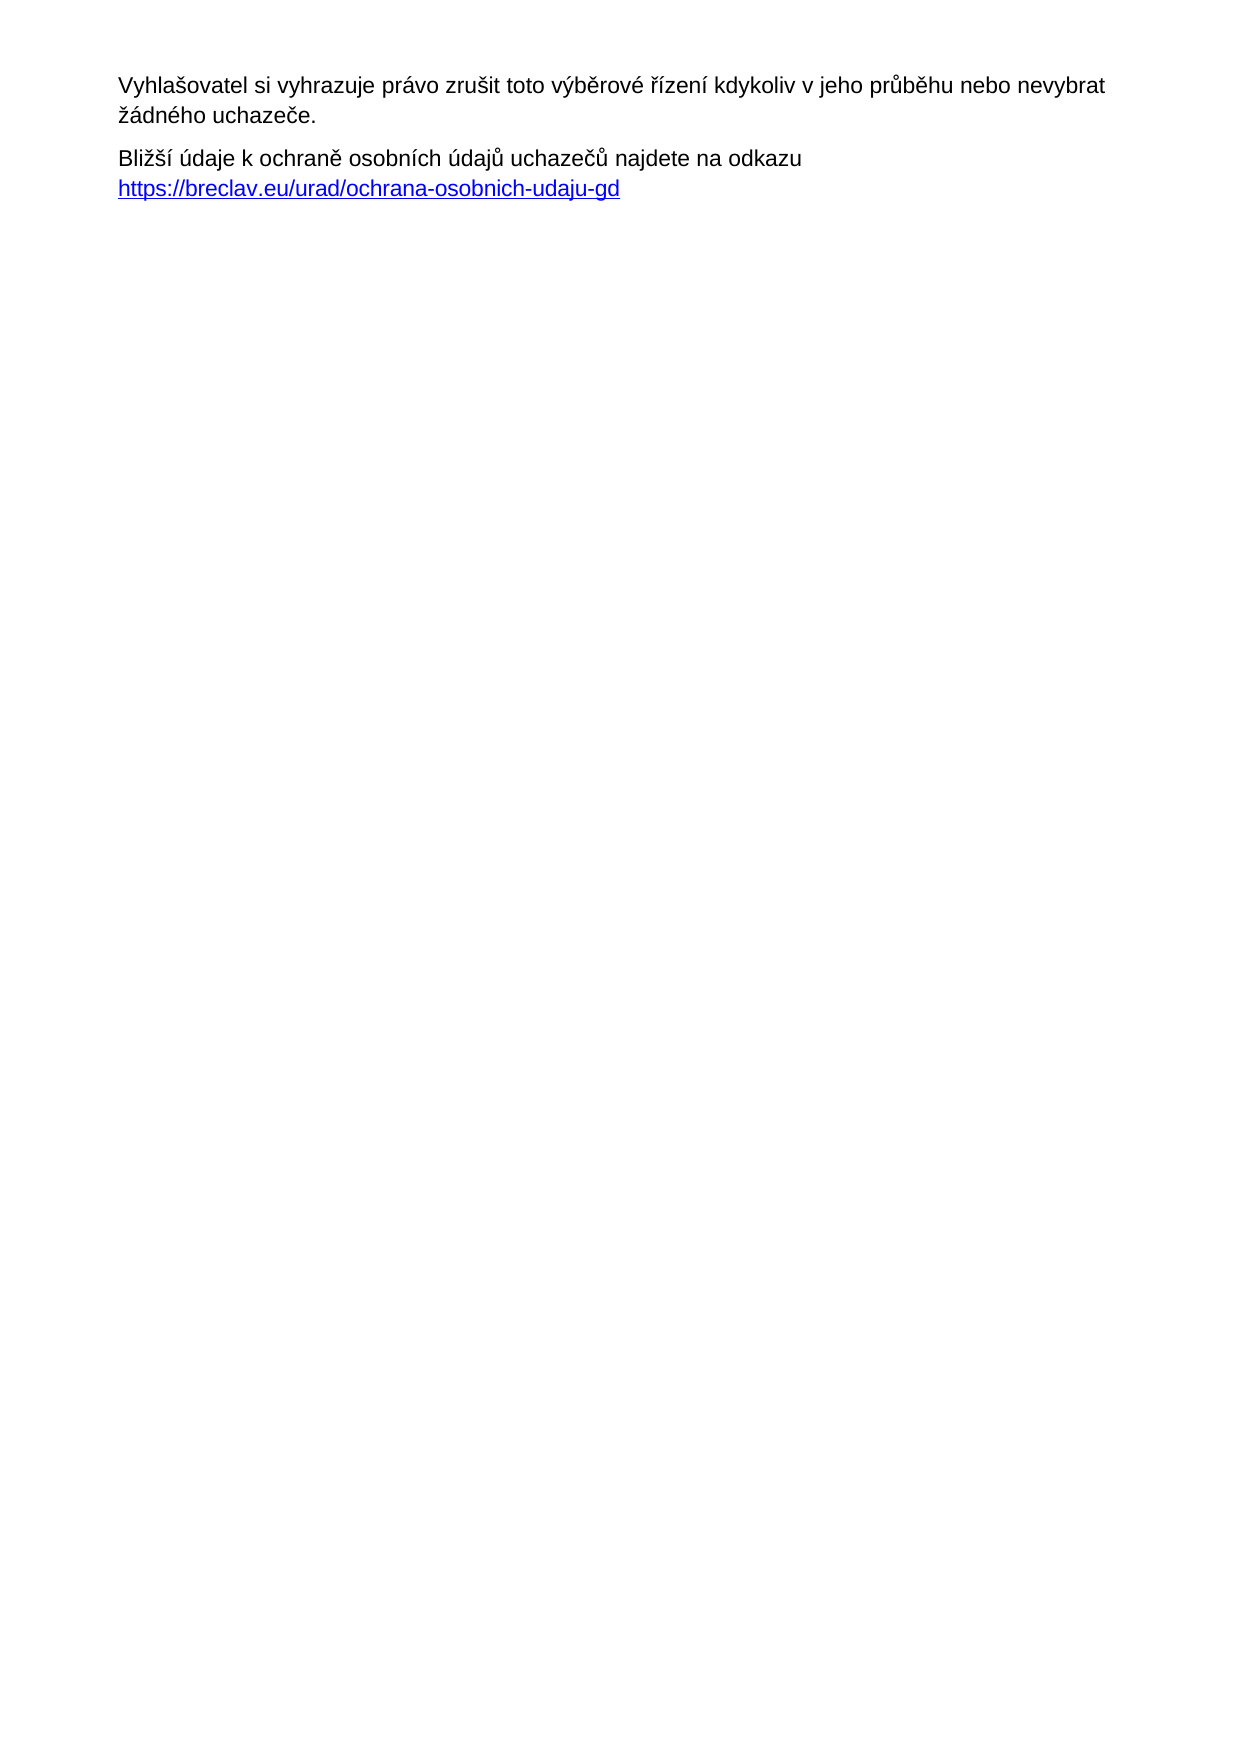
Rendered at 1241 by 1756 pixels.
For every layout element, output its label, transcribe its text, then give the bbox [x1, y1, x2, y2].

text Bližší údaje k ochraně osobních údajů uchazečů najdete na odkazu https://breclav.eu/urad/ochrana-osobnich-udaju-gd [118, 145, 803, 201]
text Vyhlašovatel si vyhrazuje právo zrušit toto výběrové řízení kdykoliv v jeho průběhu nebo nevybrat žádného uchazeče. [118, 72, 1134, 128]
